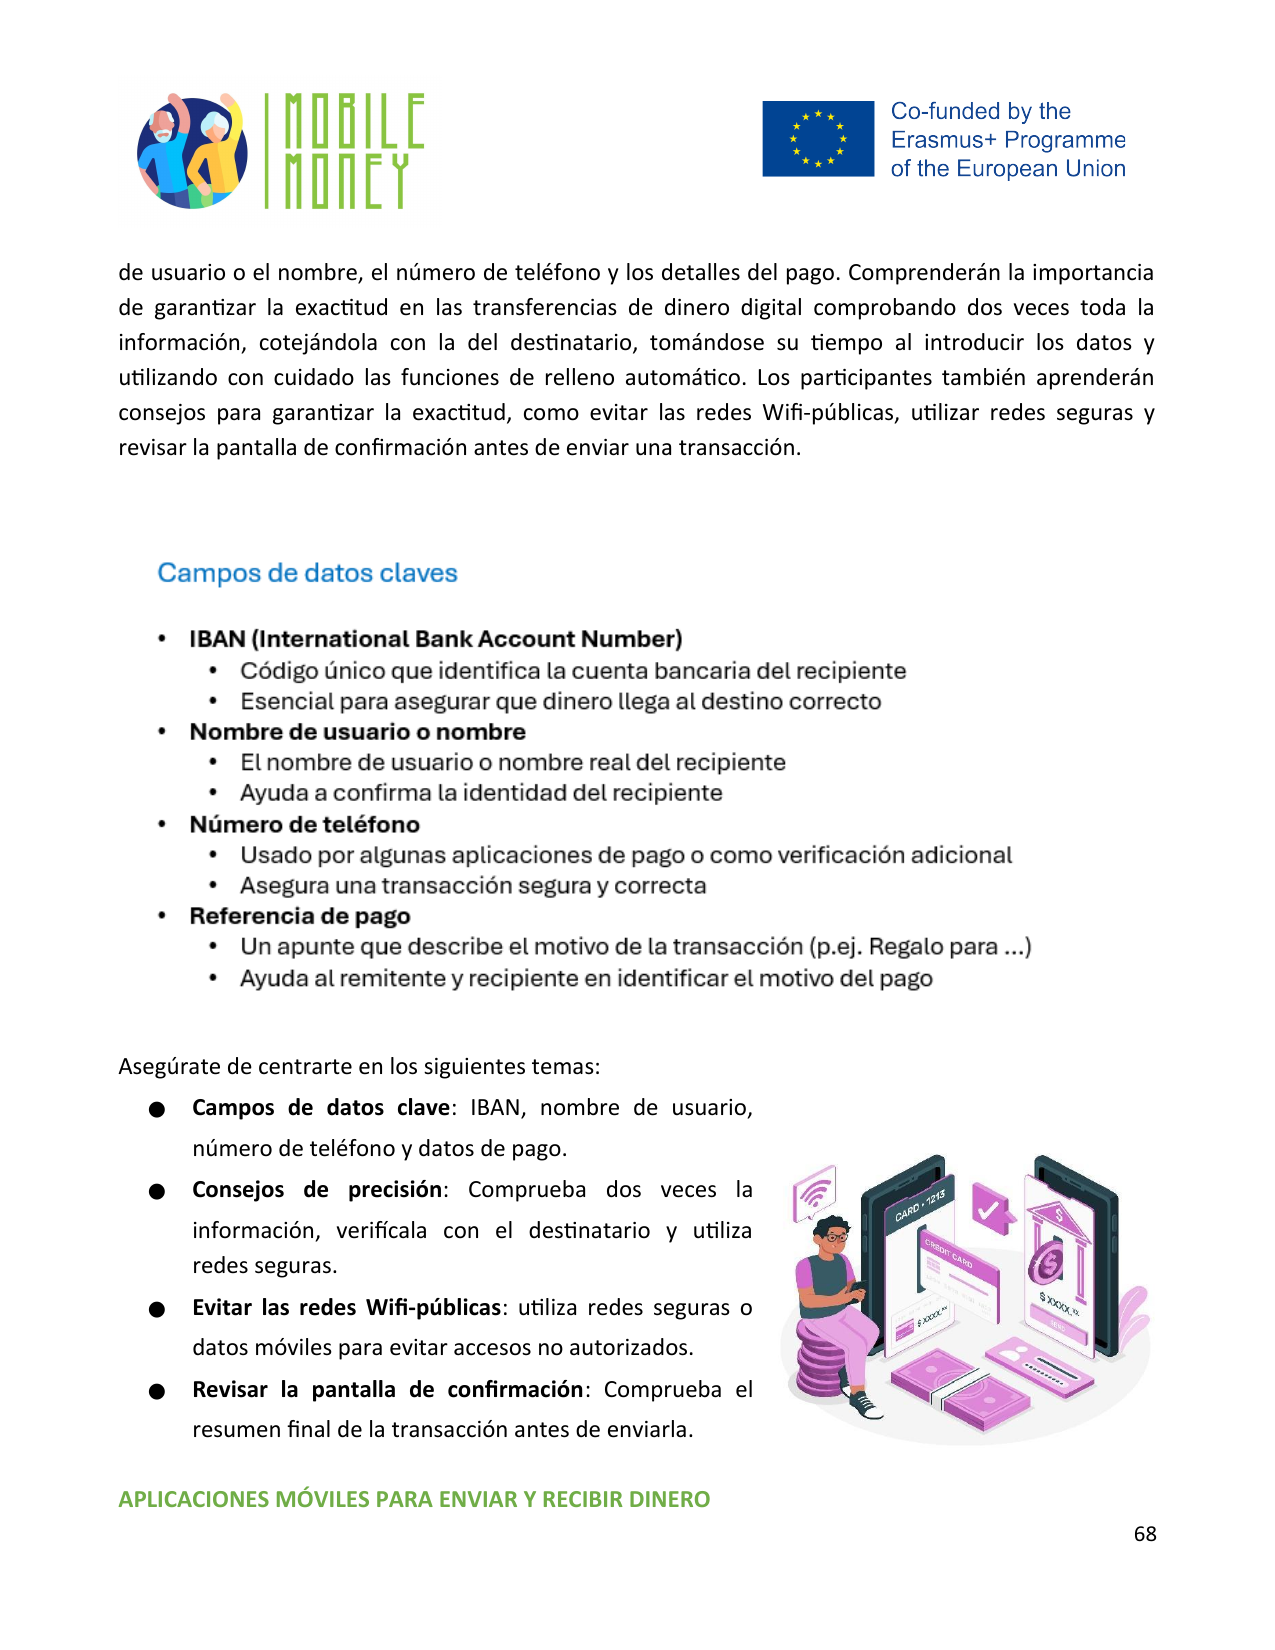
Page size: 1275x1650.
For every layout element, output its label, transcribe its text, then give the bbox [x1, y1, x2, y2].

picture [762, 101, 1125, 181]
list Consejos de precisión: Comprueba dos veces la información, verifícala con el destinatario y utiliza redes seguras. [148, 1167, 772, 1280]
list Revisar la pantalla de confirmación: Comprueba el resumen final de la transacción antes de enviarla. [148, 1366, 772, 1444]
picture [772, 1109, 1157, 1463]
text Asegúrate de centrarte en los siguientes temas: [118, 1050, 1157, 1080]
list Campos de datos clave: IBAN, nombre de usuario, número de teléfono y datos de pago. [148, 1085, 1157, 1163]
list Evitar las redes Wifi-públicas: utiliza redes seguras o datos móviles para evitar accesos no autorizados. [148, 1284, 772, 1362]
picture [118, 75, 443, 228]
picture [118, 536, 1157, 1046]
text APLICACIONES MÓVILES PARA ENVIAR Y RECIBIR DINERO [118, 1484, 1157, 1514]
